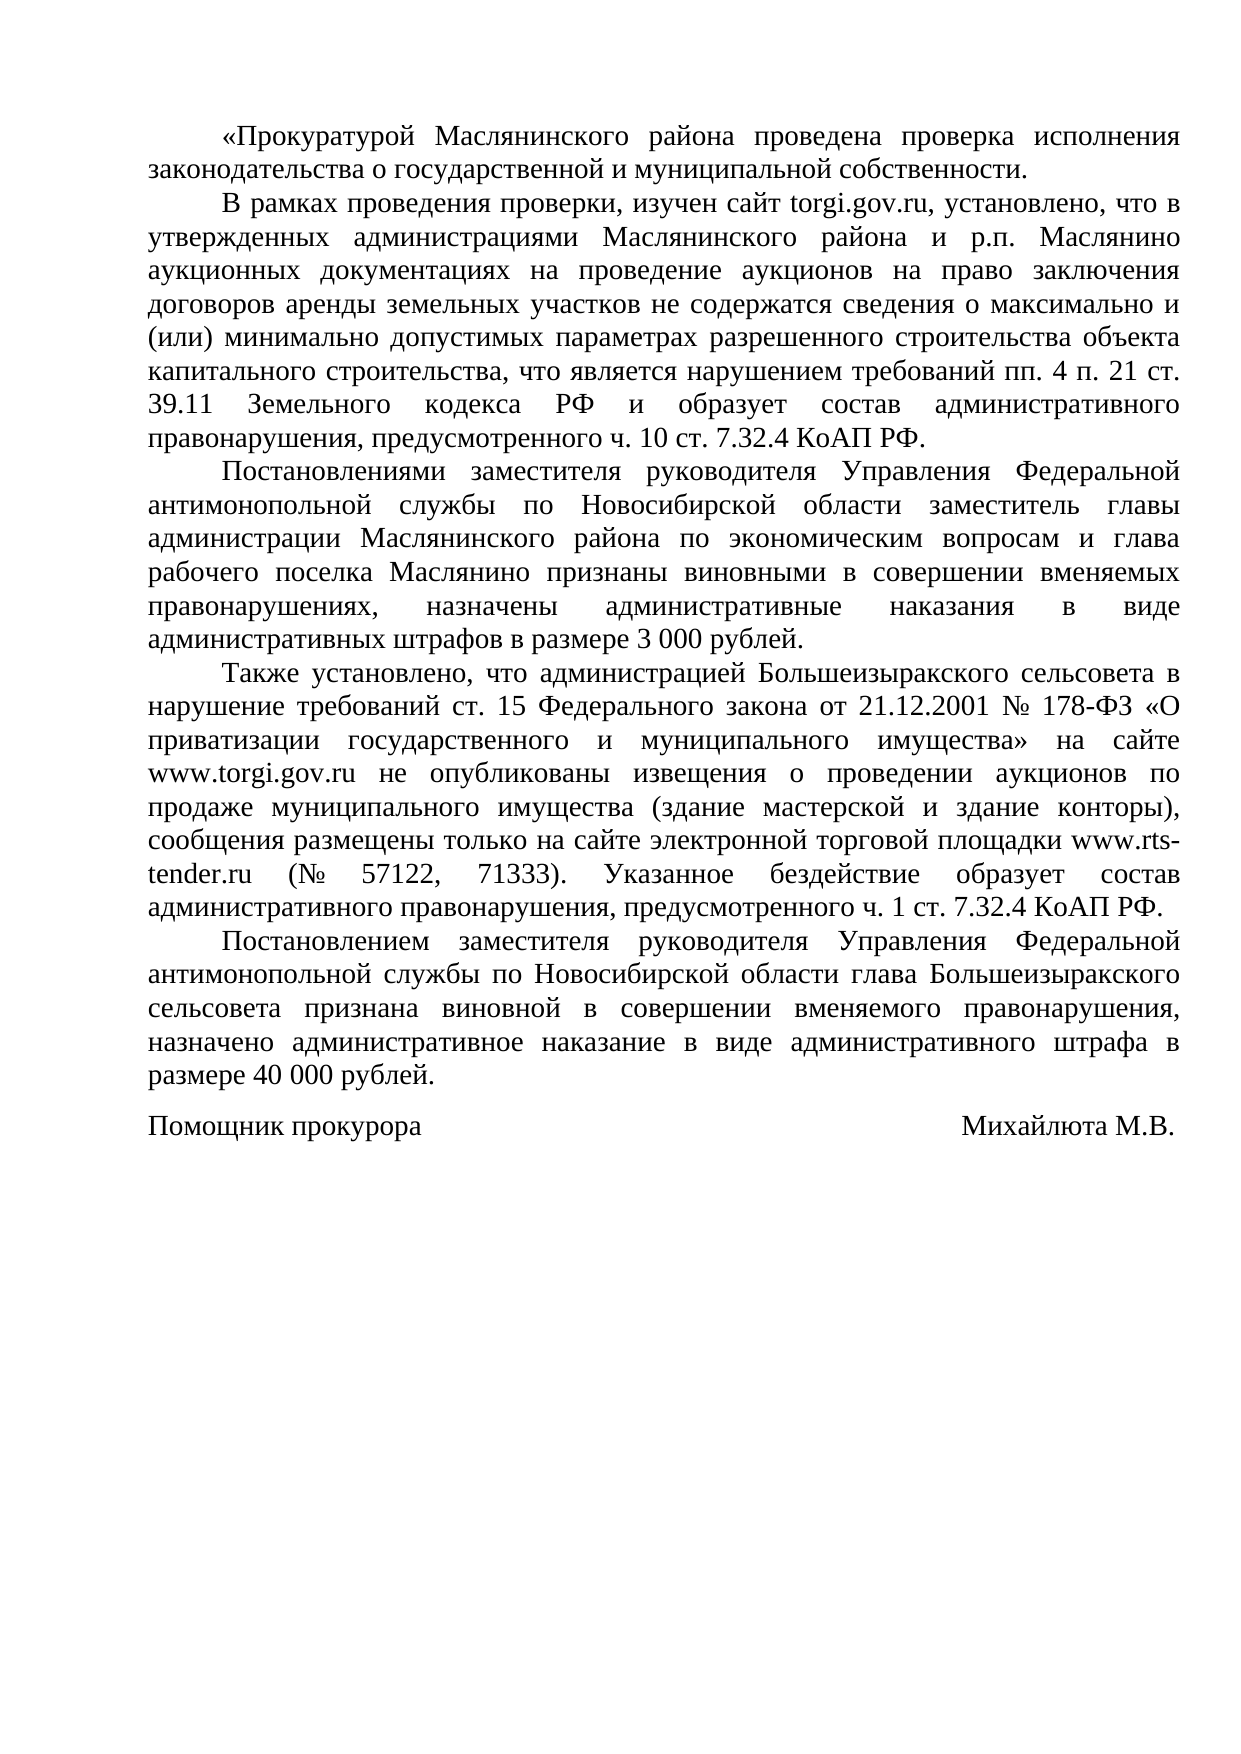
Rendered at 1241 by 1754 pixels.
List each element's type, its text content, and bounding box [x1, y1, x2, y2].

text Помощник прокурора Михайлюта М.В. [148, 1116, 1181, 1141]
text «Прокуратурой Маслянинского района проведена проверка исполнения законодательства о государственной и муниципальной собственности. [148, 118, 1181, 185]
text Постановлением заместителя руководителя Управления Федеральной антимонопольной службы по Новосибирской области глава Большеизыракского сельсовета признана виновной в совершении вменяемого правонарушения, назначено административное наказание в виде административного штрафа в размере 40 000 рублей. [148, 923, 1181, 1091]
text В рамках проведения проверки, изучен сайт torgi.gov.ru, установлено, что в утвержденных администрациями Маслянинского района и р.п. Маслянино аукционных документациях на проведение аукционов на право заключения договоров аренды земельных участков не содержатся сведения о максимально и (или) минимально допустимых параметрах разрешенного строительства объекта капитального строительства, что является нарушением требований пп. 4 п. 21 ст. 39.11 Земельного кодекса РФ и образует состав административного правонарушения, предусмотренного ч. 10 ст. 7.32.4 КоАП РФ. [148, 185, 1181, 453]
text Постановлениями заместителя руководителя Управления Федеральной антимонопольной службы по Новосибирской области заместитель главы администрации Маслянинского района по экономическим вопросам и глава рабочего поселка Маслянино признаны виновными в совершении вменяемых правонарушениях, назначены административные наказания в виде административных штрафов в размере 3 000 рублей. [148, 453, 1181, 655]
text Также установлено, что администрацией Большеизыракского сельсовета в нарушение требований ст. 15 Федерального закона от 21.12.2001 № 178-ФЗ «О приватизации государственного и муниципального имущества» на сайте www.torgi.gov.ru не опубликованы извещения о проведении аукционов по продаже муниципального имущества (здание мастерской и здание конторы), сообщения размещены только на сайте электронной торговой площадки www.rts-tender.ru (№ 57122, 71333). Указанное бездействие образует состав административного правонарушения, предусмотренного ч. 1 ст. 7.32.4 КоАП РФ. [148, 655, 1181, 923]
